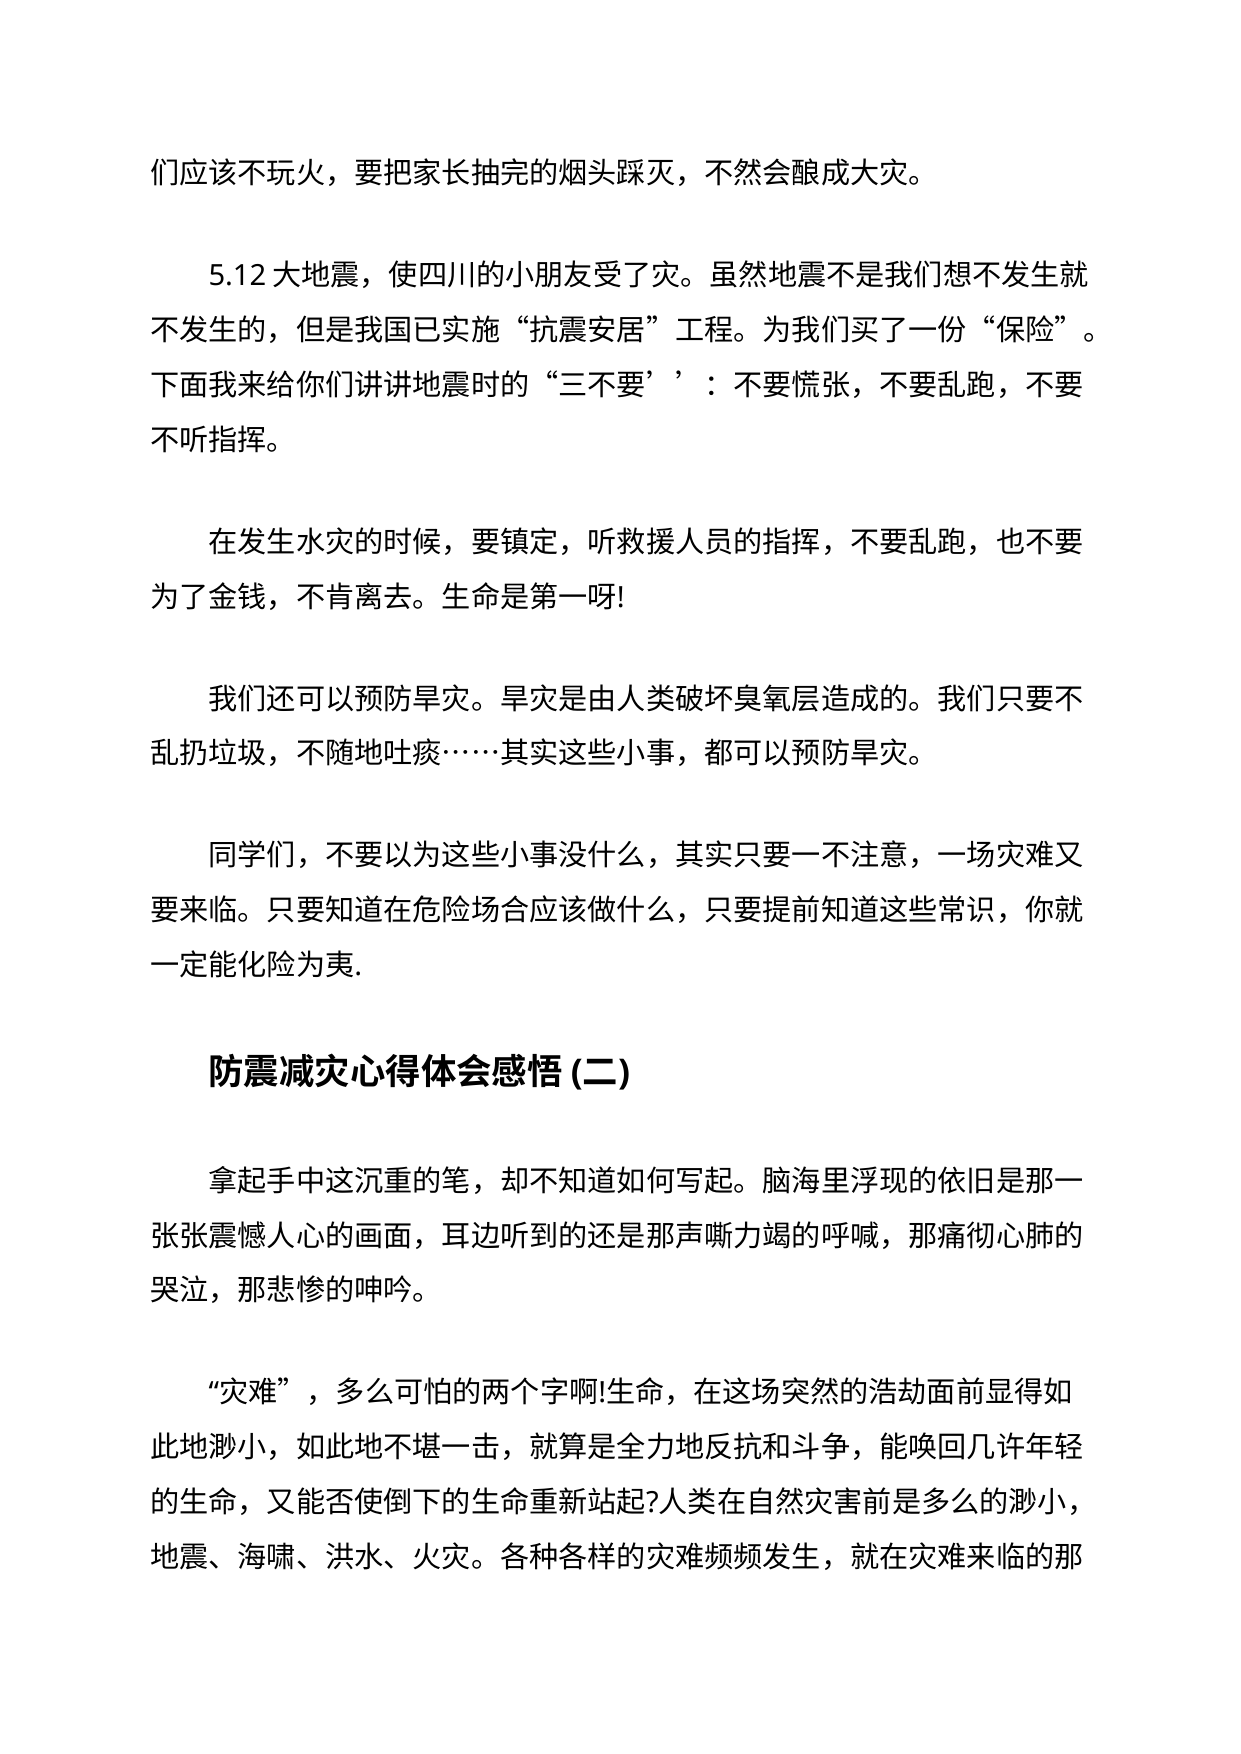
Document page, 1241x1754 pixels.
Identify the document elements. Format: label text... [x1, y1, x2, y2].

text 在发生水灾的时候，要镇定，听救援人员的指挥，不要乱跑，也不要为了金钱，不肯离去。生命是第一呀! [150, 518, 1090, 616]
text 防震减灾心得体会感悟 (二) [150, 1044, 1090, 1095]
text 我们还可以预防旱灾。旱灾是由人类破坏臭氧层造成的。我们只要不乱扔垃圾，不随地吐痰……其实这些小事，都可以预防旱灾。 [150, 675, 1090, 772]
text 同学们，不要以为这些小事没什么，其实只要一不注意，一场灾难又要来临。只要知道在危险场合应该做什么，只要提前知道这些常识，你就一定能化险为夷. [150, 832, 1090, 984]
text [150, 1369, 1090, 1576]
text 5.12大地震，使四川的小朋友受了灾。虽然地震不是我们想不发生就不发生的，但是我国已实施“抗震安居”工程。为我们买了一份“保险”。下面我来给你们讲讲地震时的“三不要’’：不要慌张，不要乱跑，不要不听指挥。 [150, 252, 1090, 459]
text 拿起手中这沉重的笔，却不知道如何写起。脑海里浮现的依旧是那一张张震憾人心的画面，耳边听到的还是那声嘶力竭的呼喊，那痛彻心肺的哭泣，那悲惨的呻吟。 [150, 1157, 1090, 1309]
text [150, 150, 1090, 192]
